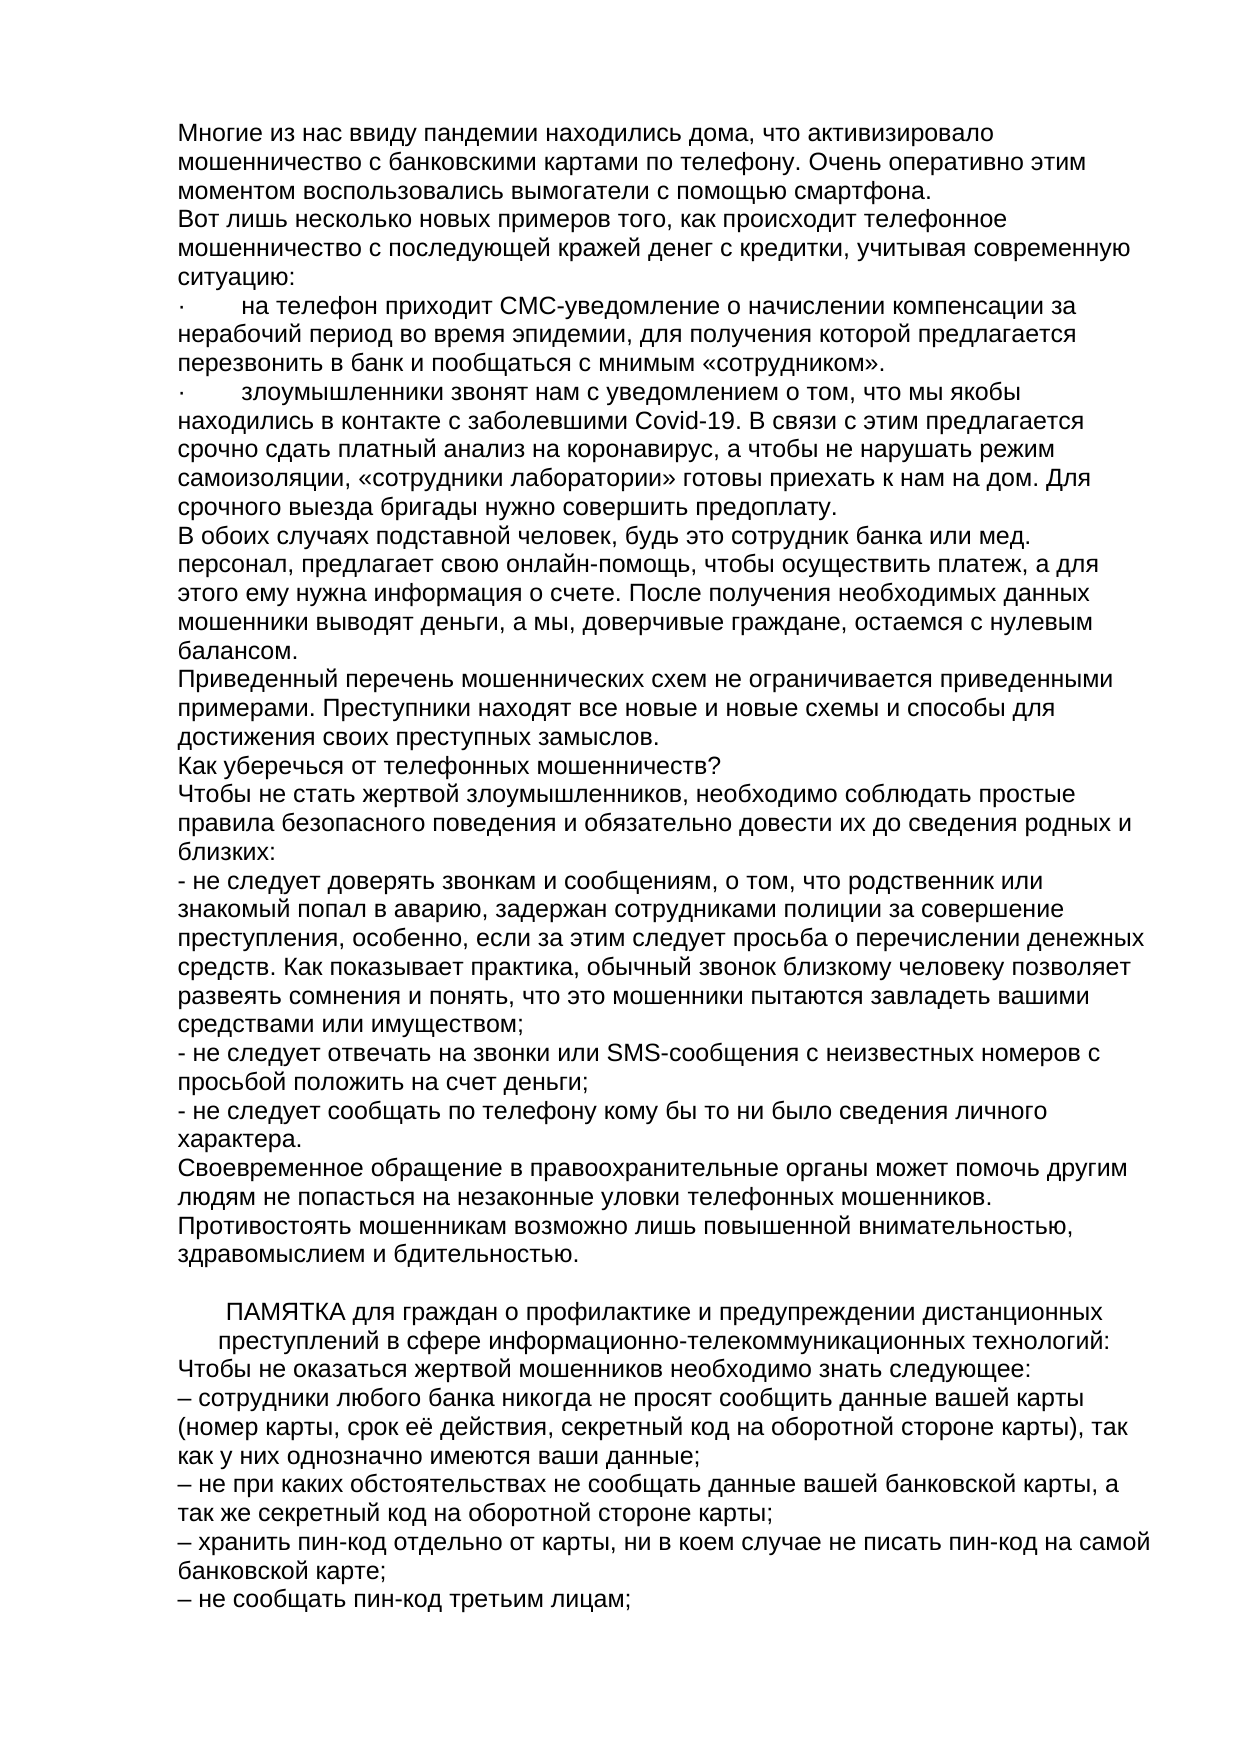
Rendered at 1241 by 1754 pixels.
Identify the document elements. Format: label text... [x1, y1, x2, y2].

text Как уберечься от телефонных мошенничеств? [177, 751, 1152, 779]
text - не следует сообщать по телефону кому бы то ни было сведения личного характера. [177, 1096, 1152, 1153]
text · злоумышленники звонят нам с уведомлением о том, что мы якобы находились в контакте с заболевшими Covid-19. В связи с этим предлагается срочно сдать платный анализ на коронавирус, а чтобы не нарушать режим самоизоляции, «сотрудники лаборатории» готовы приехать к нам на дом. Для срочного выезда бригады нужно совершить предоплату. [177, 377, 1152, 521]
text Чтобы не стать жертвой злоумышленников, необходимо соблюдать простые правила безопасного поведения и обязательно довести их до сведения родных и близких: [177, 779, 1152, 866]
text – не сообщать пин-код третьим лицам; [177, 1584, 1152, 1613]
text Противостоять мошенникам возможно лишь повышенной внимательностью, здравомыслием и бдительностью. [177, 1211, 1152, 1268]
text - не следует доверять звонкам и сообщениям, о том, что родственник или знакомый попал в аварию, задержан сотрудниками полиции за совершение преступления, особенно, если за этим следует просьба о перечислении денежных средств. Как показывает практика, обычный звонок близкому человеку позволяет развеять сомнения и понять, что это мошенники пытаются завладеть вашими средствами или имуществом; [177, 866, 1152, 1038]
text Чтобы не оказаться жертвой мошенников необходимо знать следующее: [177, 1354, 1152, 1383]
text – не при каких обстоятельствах не сообщать данные вашей банковской карты, а так же секретный код на оборотной стороне карты; [177, 1469, 1152, 1527]
text – сотрудники любого банка никогда не просят сообщить данные вашей карты (номер карты, срок её действия, секретный код на оборотной стороне карты), так как у них однозначно имеются ваши данные; [177, 1383, 1152, 1469]
text – хранить пин-код отдельно от карты, ни в коем случае не писать пин-код на самой банковской карте; [177, 1527, 1152, 1584]
text Вот лишь несколько новых примеров того, как происходит телефонное мошенничество с последующей кражей денег с кредитки, учитывая современную ситуацию: [177, 204, 1152, 291]
text ПАМЯТКА для граждан о профилактике и предупреждении дистанционных преступлений в сфере информационно-телекоммуникационных технологий: [177, 1297, 1152, 1354]
text В обоих случаях подставной человек, будь это сотрудник банка или мед. персонал, предлагает свою онлайн-помощь, чтобы осуществить платеж, а для этого ему нужна информация о счете. После получения необходимых данных мошенники выводят деньги, а мы, доверчивые граждане, остаемся с нулевым балансом. [177, 521, 1152, 664]
text Своевременное обращение в правоохранительные органы может помочь другим людям не попасться на незаконные уловки телефонных мошенников. [177, 1153, 1152, 1211]
text · на телефон приходит СМС-уведомление о начислении компенсации за нерабочий период во время эпидемии, для получения которой предлагается перезвонить в банк и пообщаться с мнимым «сотрудником». [177, 291, 1152, 377]
text Приведенный перечень мошеннических схем не ограничивается приведенными примерами. Преступники находят все новые и новые схемы и способы для достижения своих преступных замыслов. [177, 664, 1152, 751]
text Многие из нас ввиду пандемии находились дома, что активизировало мошенничество с банковскими картами по телефону. Очень оперативно этим моментом воспользовались вымогатели с помощью смартфона. [177, 118, 1152, 204]
text - не следует отвечать на звонки или SMS-сообщения с неизвестных номеров с просьбой положить на счет деньги; [177, 1038, 1152, 1096]
